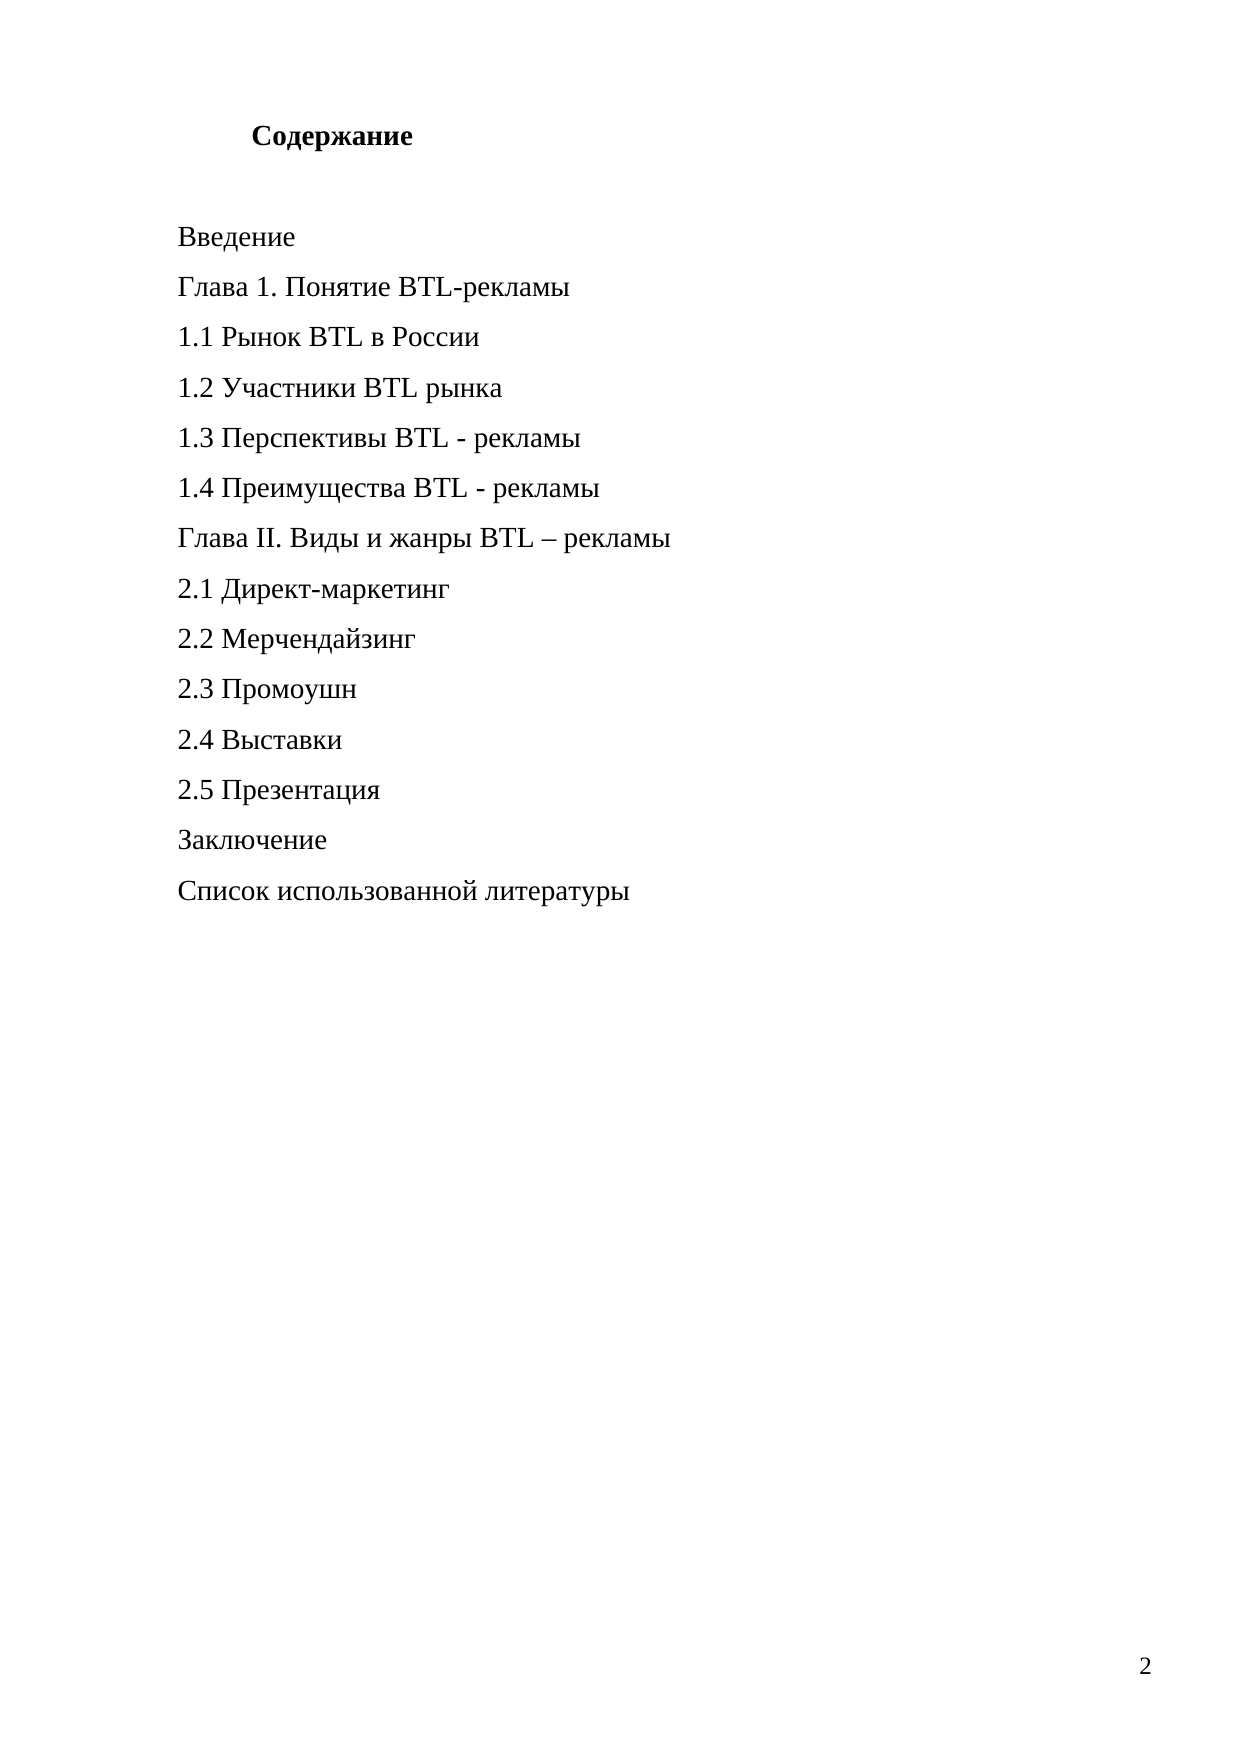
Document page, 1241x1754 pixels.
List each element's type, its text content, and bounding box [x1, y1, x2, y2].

text Глава 1. Понятие BTL-рекламы [177, 269, 1152, 303]
text Заключение [177, 822, 1152, 856]
text 1.1 Рынок BTL в России [177, 319, 1152, 353]
text 1.4 Преимущества BTL - рекламы [177, 470, 1152, 504]
text Введение [177, 219, 1152, 252]
text 2.3 Промоушн [177, 672, 1152, 705]
text 1.3 Перспективы BTL - рекламы [177, 420, 1152, 453]
text Глава II. Виды и жанры BTL – рекламы [177, 521, 1152, 554]
text 2.5 Презентация [177, 772, 1152, 806]
text 2.4 Выставки [177, 722, 1152, 755]
text 2.2 Мерчендайзинг [177, 621, 1152, 655]
text Список использованной литературы [177, 873, 1152, 906]
text 2.1 Директ-маркетинг [177, 571, 1152, 604]
text Содержание [177, 118, 1152, 152]
text 1.2 Участники BTL рынка [177, 370, 1152, 403]
